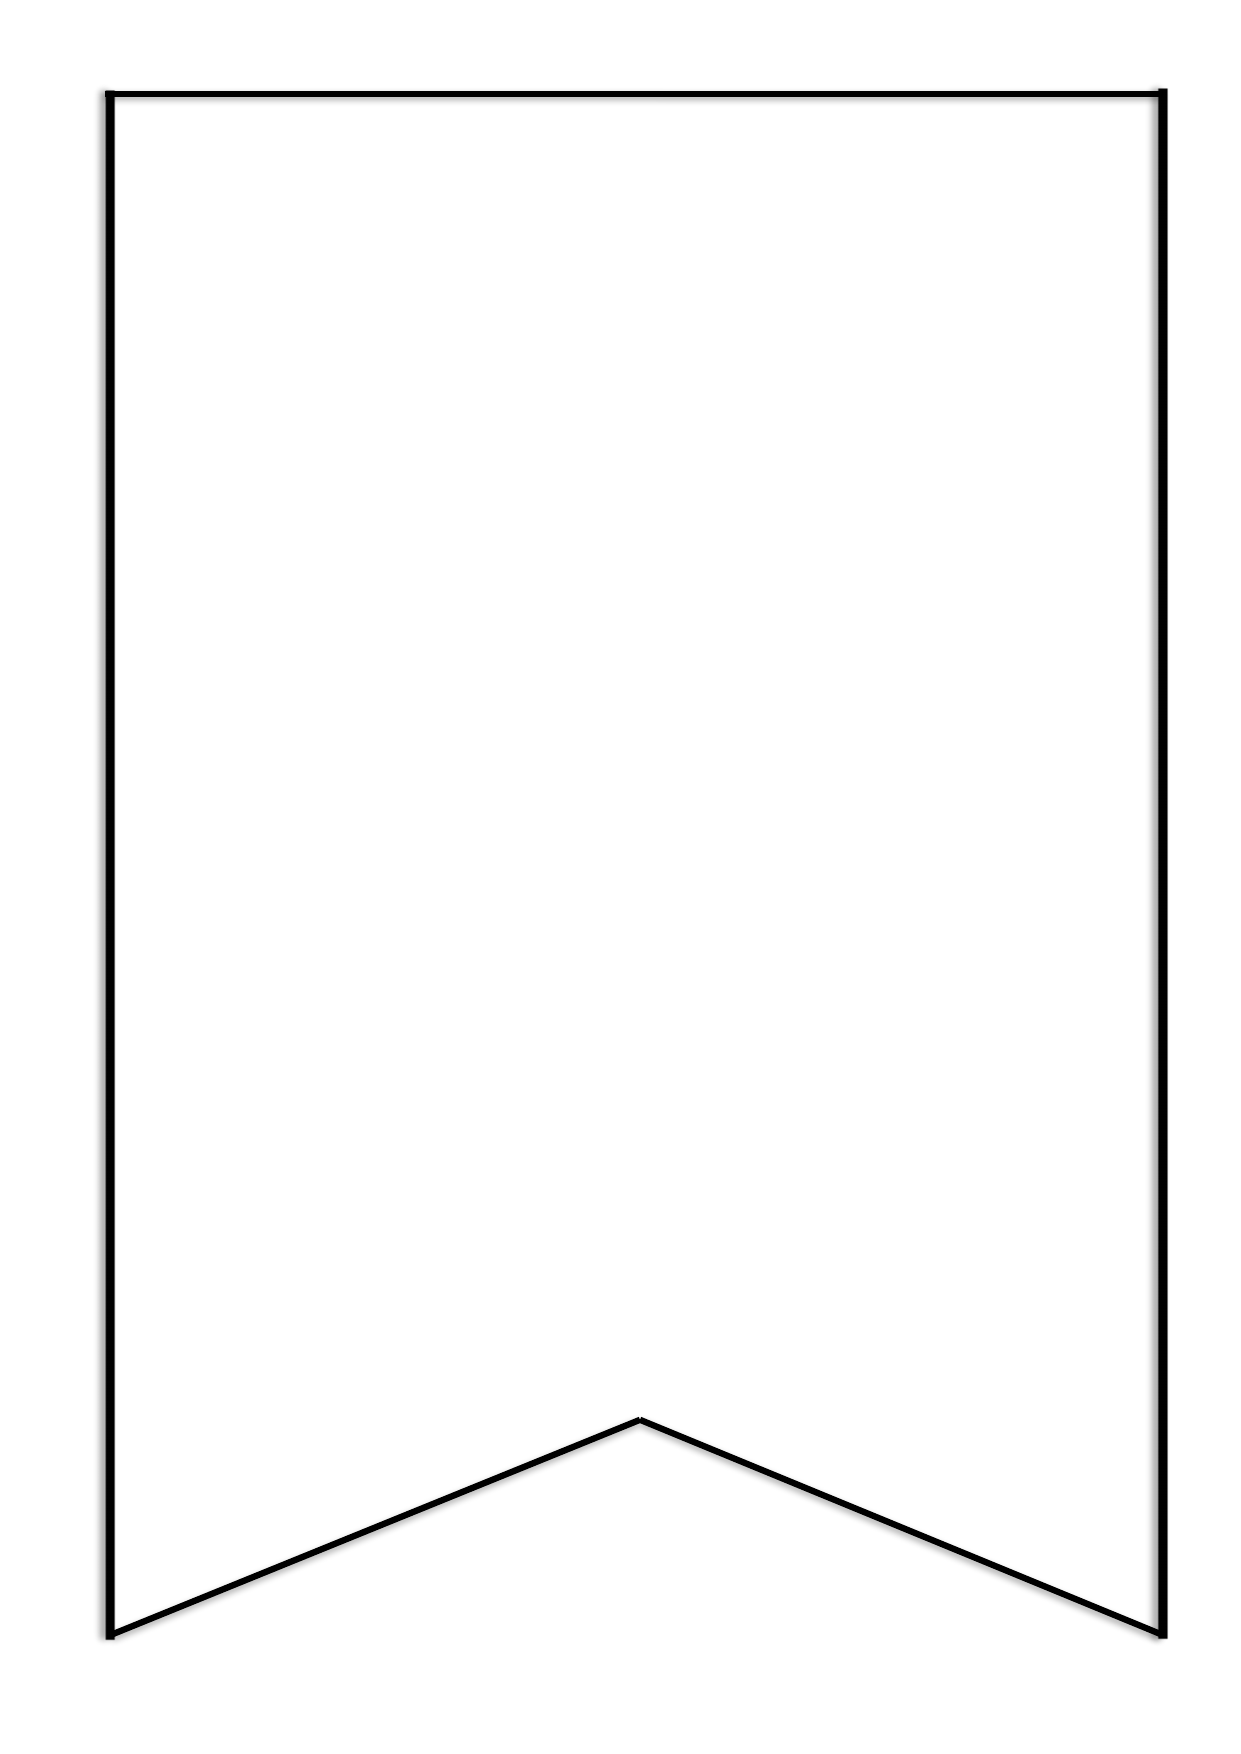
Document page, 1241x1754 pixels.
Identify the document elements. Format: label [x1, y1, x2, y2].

picture [1142, 80, 1171, 1648]
picture [90, 82, 118, 1649]
